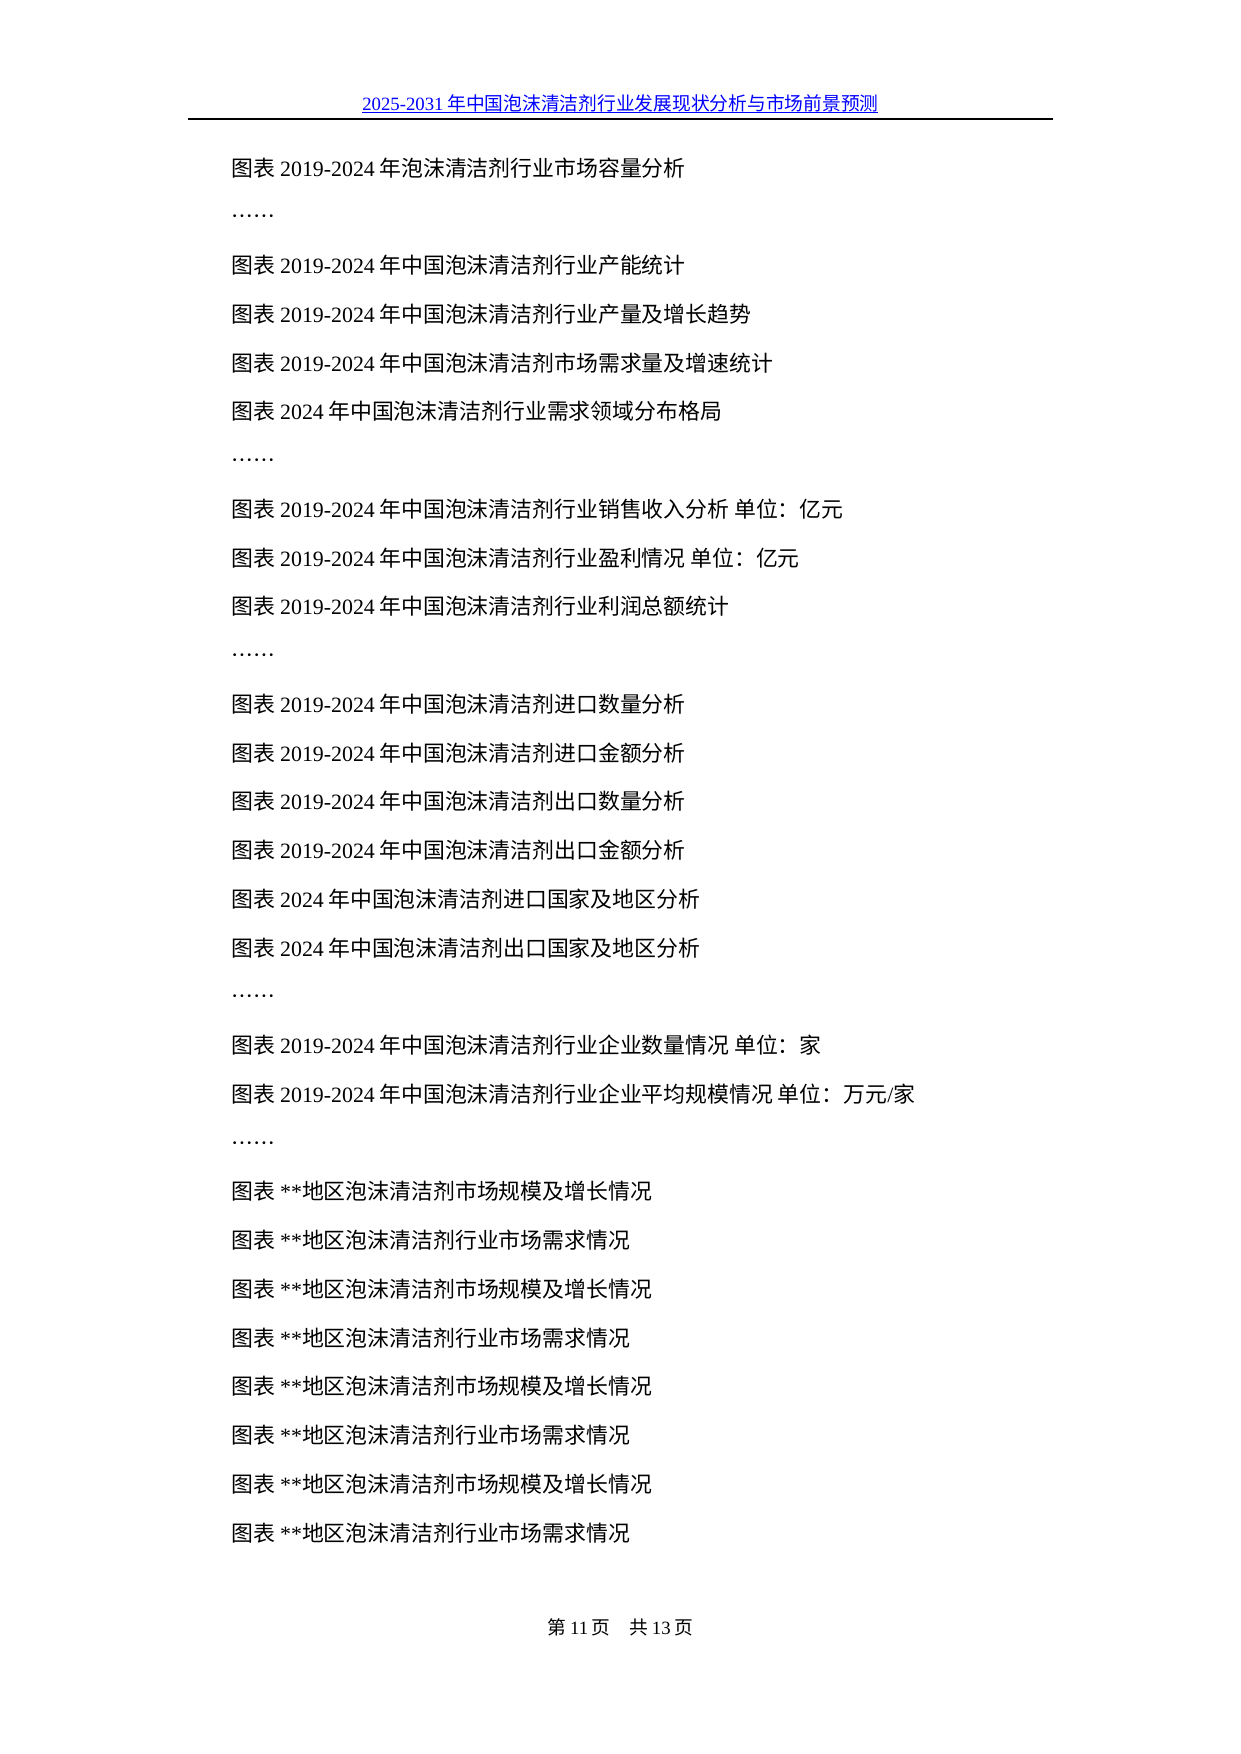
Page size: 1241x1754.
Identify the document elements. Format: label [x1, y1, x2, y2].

text [187, 150, 1053, 1548]
